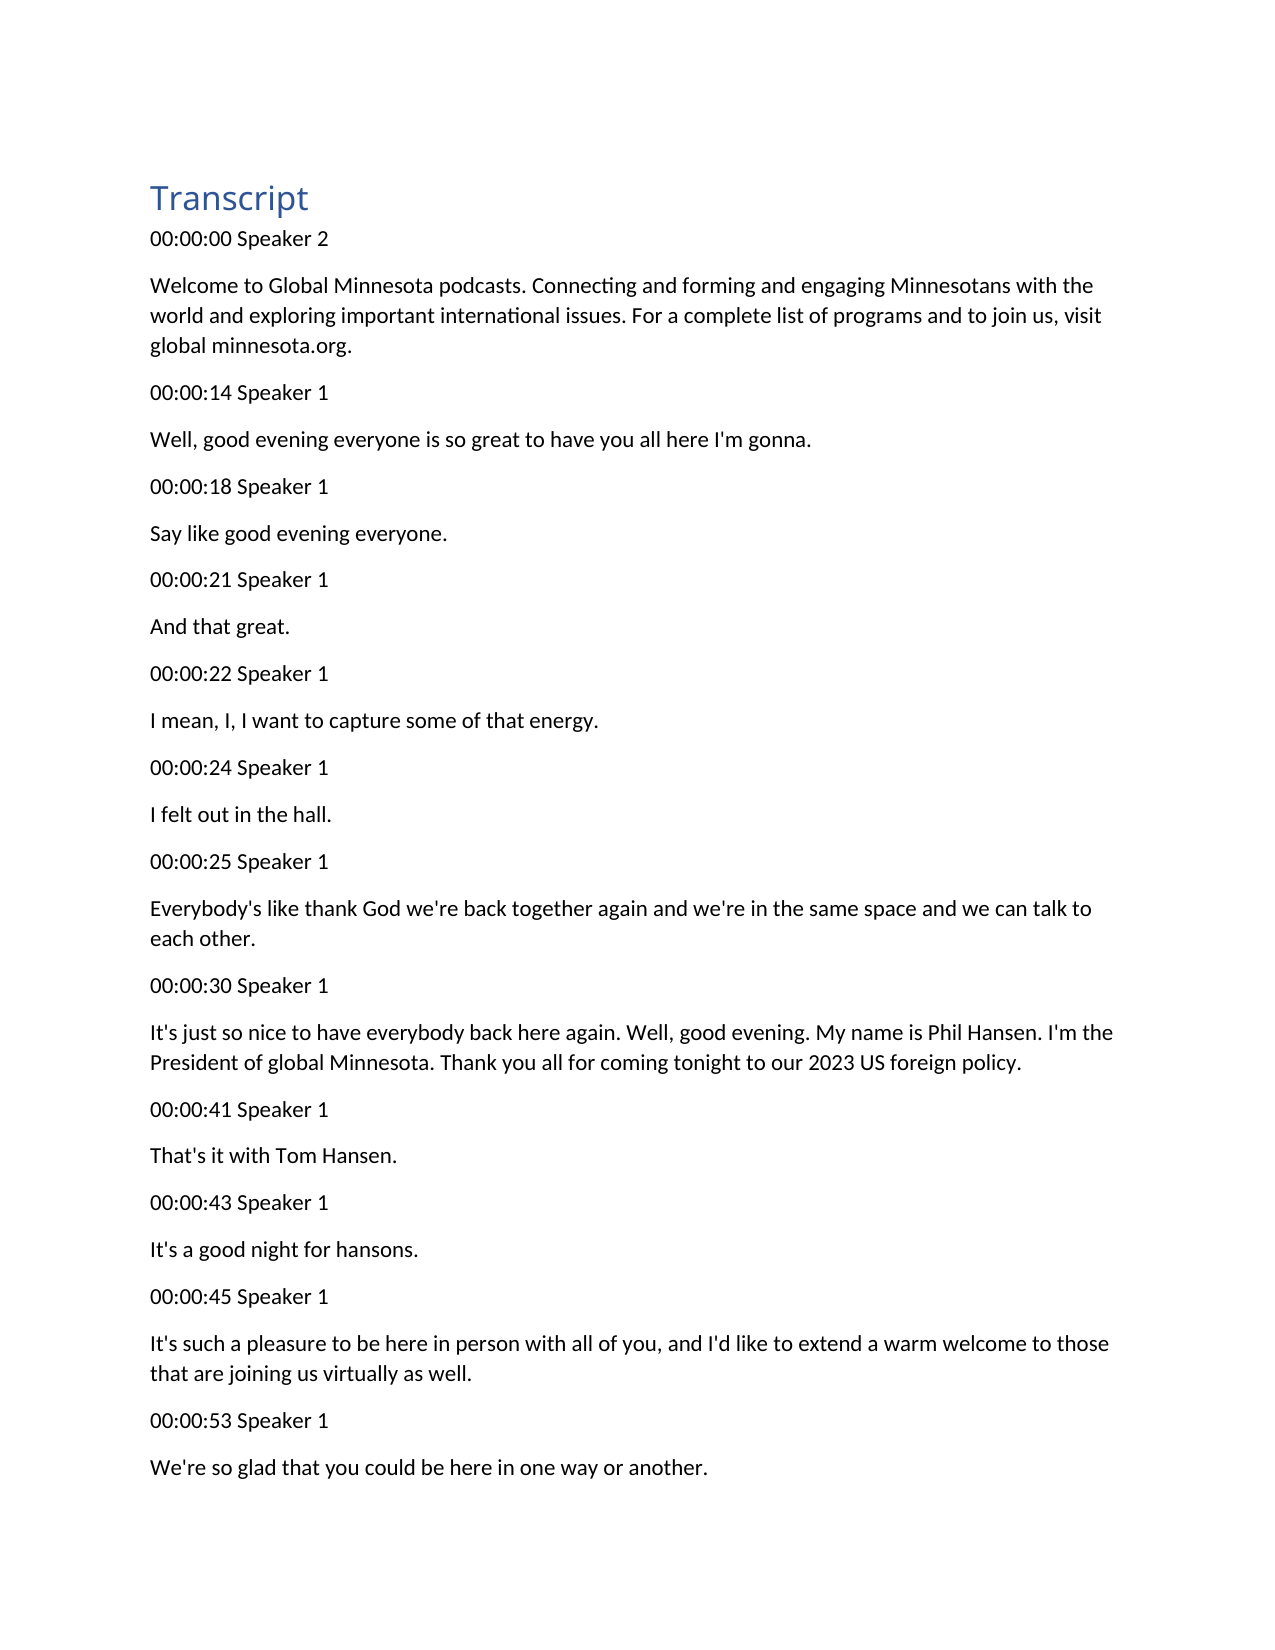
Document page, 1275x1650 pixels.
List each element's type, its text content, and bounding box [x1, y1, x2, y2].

text It's a good night for hansons. [150, 1235, 1125, 1263]
text 00:00:22 Speaker 1 [150, 659, 1125, 687]
text We're so glad that you could be here in one way or another. [150, 1453, 1125, 1481]
text Say like good evening everyone. [150, 519, 1125, 547]
text 00:00:21 Speaker 1 [150, 566, 1125, 594]
text Welcome to Global Minnesota podcasts. Connecting and forming and engaging Minnesotans with the world and exploring important international issues. For a complete list of programs and to join us, visit global minnesota.org. [150, 271, 1125, 359]
text 00:00:41 Speaker 1 [150, 1095, 1125, 1123]
text It's such a pleasure to be here in person with all of you, and I'd like to extend a warm welcome to those that are joining us virtually as well. [150, 1329, 1125, 1387]
text 00:00:45 Speaker 1 [150, 1282, 1125, 1310]
text 00:00:18 Speaker 1 [150, 472, 1125, 500]
text It's just so nice to have everybody back here again. Well, good evening. My name is Phil Hansen. I'm the President of global Minnesota. Thank you all for coming tonight to our 2023 US foreign policy. [150, 1018, 1125, 1076]
text 00:00:30 Speaker 1 [150, 971, 1125, 999]
text 00:00:53 Speaker 1 [150, 1406, 1125, 1434]
text 00:00:14 Speaker 1 [150, 378, 1125, 406]
text 00:00:43 Speaker 1 [150, 1188, 1125, 1217]
subtitle Transcript [150, 175, 1125, 220]
text 00:00:25 Speaker 1 [150, 847, 1125, 875]
text 00:00:24 Speaker 1 [150, 753, 1125, 781]
text That's it with Tom Hansen. [150, 1142, 1125, 1170]
text Everybody's like thank God we're back together again and we're in the same space and we can talk to each other. [150, 894, 1125, 952]
text Well, good evening everyone is so great to have you all here I'm gonna. [150, 425, 1125, 453]
text And that great. [150, 612, 1125, 641]
text 00:00:00 Speaker 2 [150, 224, 1125, 252]
text I felt out in the hall. [150, 800, 1125, 828]
text I mean, I, I want to capture some of that energy. [150, 706, 1125, 734]
